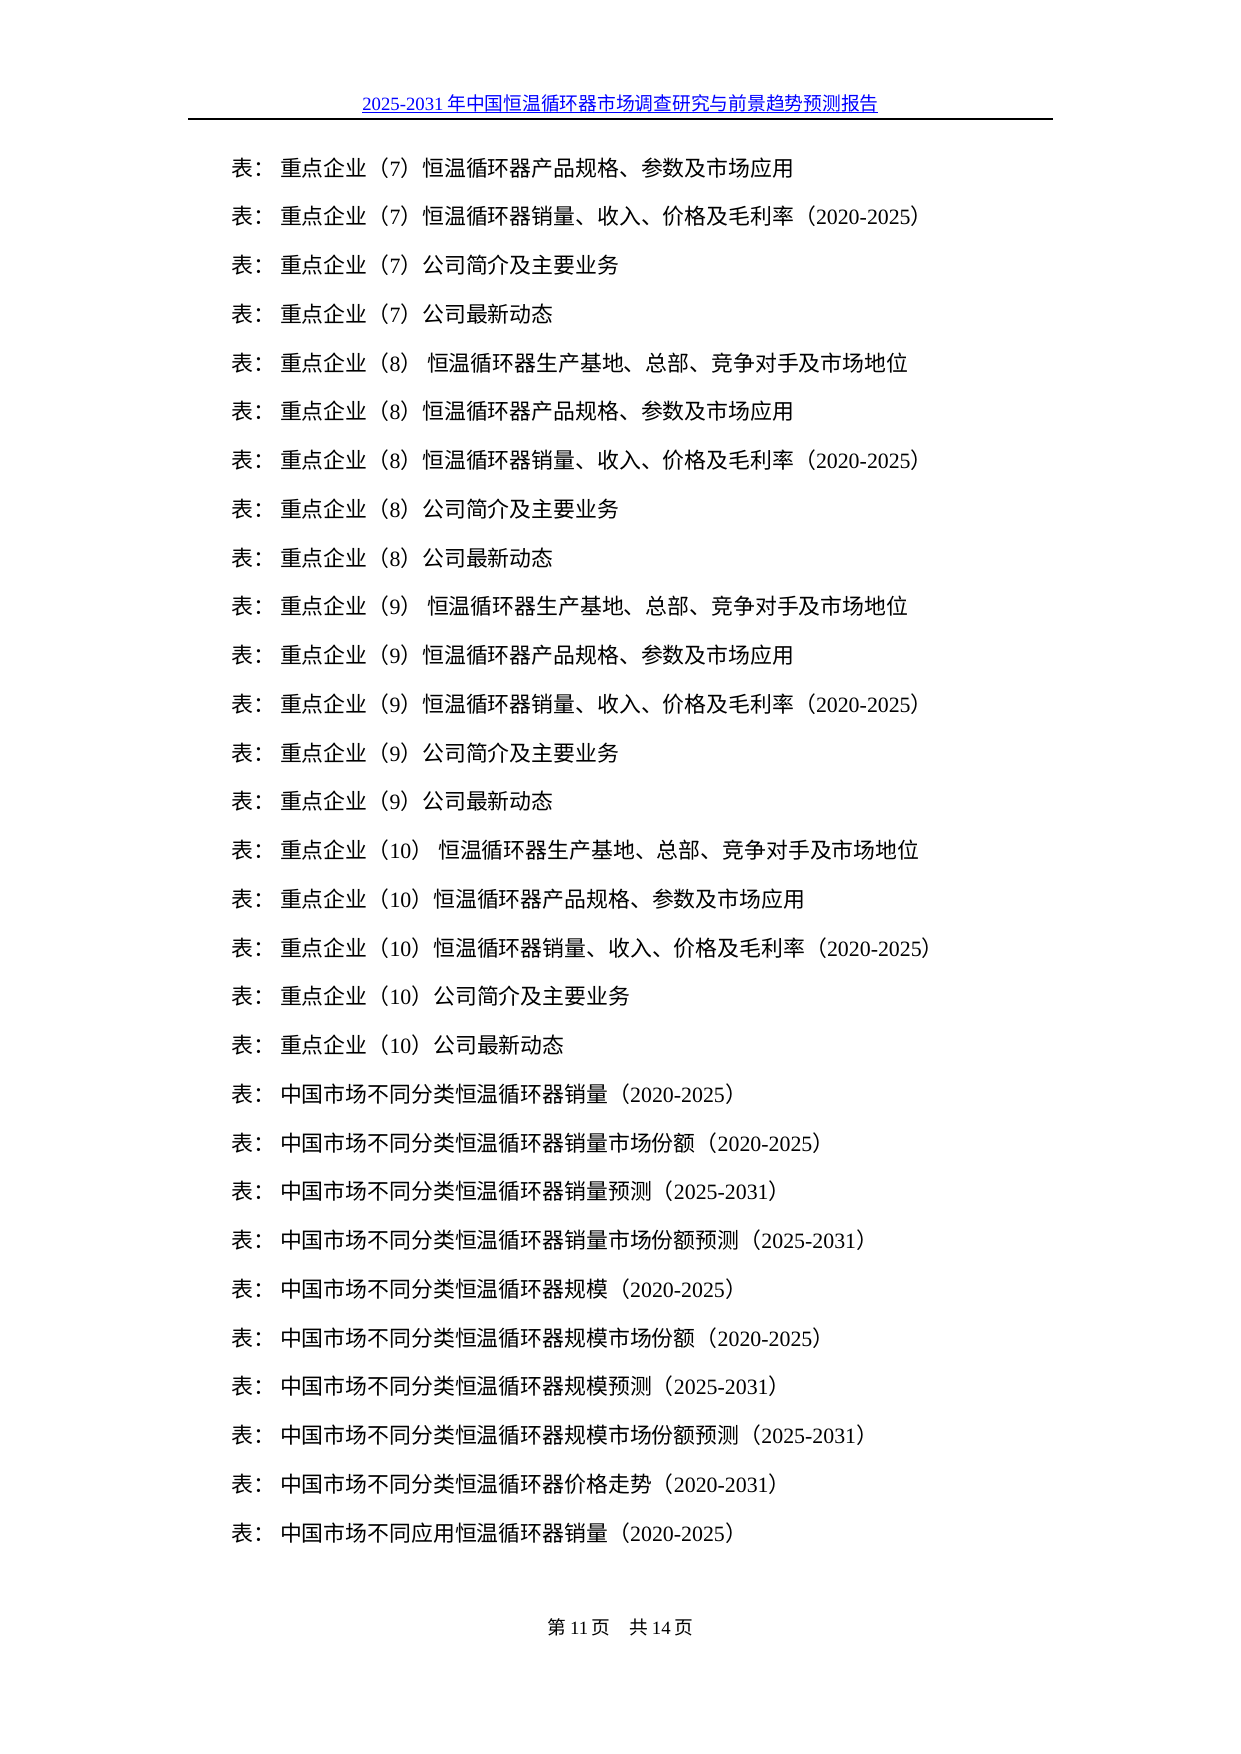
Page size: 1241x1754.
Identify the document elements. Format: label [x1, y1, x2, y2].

text [187, 150, 1053, 1548]
